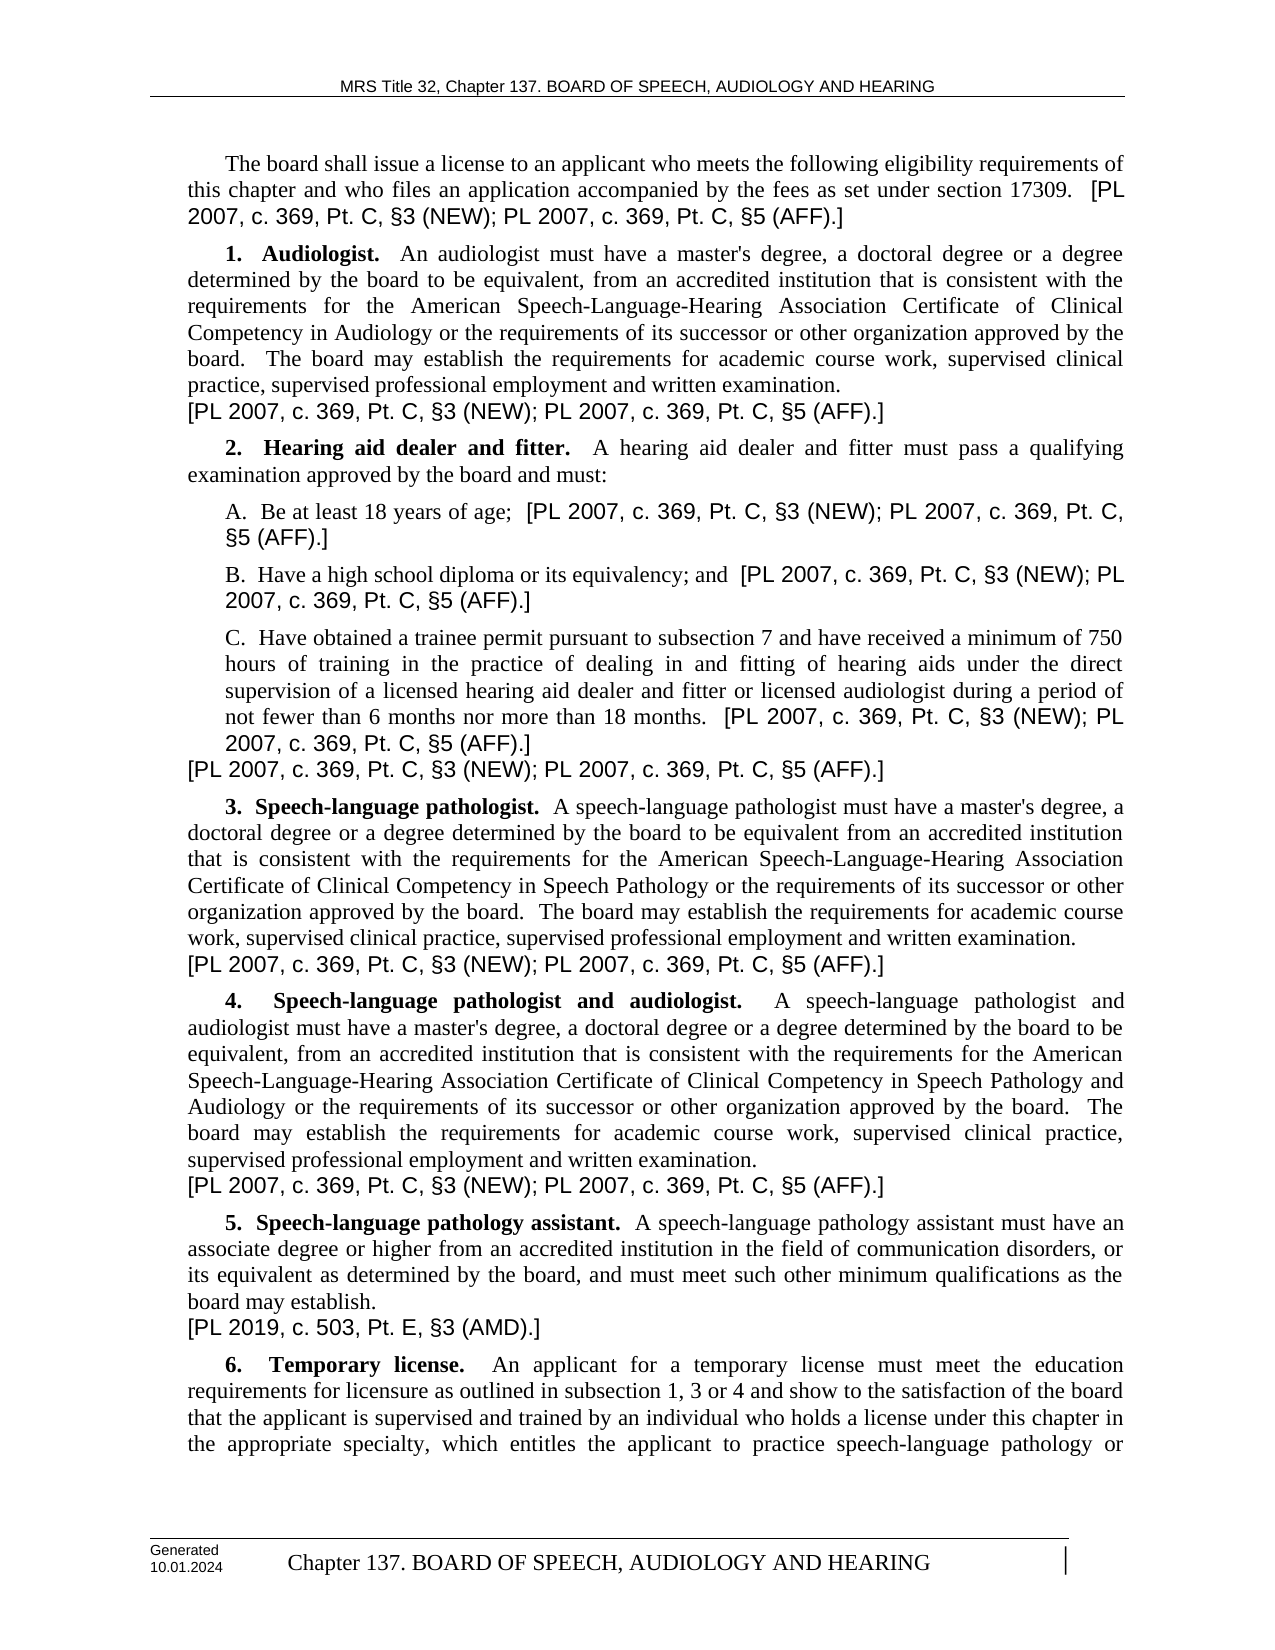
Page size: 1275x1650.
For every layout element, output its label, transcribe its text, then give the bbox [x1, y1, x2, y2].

text A. Be at least 18 years of age; [PL 2007, c. 369, Pt. C, §3 (NEW); PL 2007, c. 369, Pt. C, §5 (AFF).] [225, 498, 1125, 550]
text 5. Speech-language pathology assistant. A speech-language pathology assistant must have an associate degree or higher from an accredited institution in the field of communication disorders, or its equivalent as determined by the board, and must meet such other minimum qualifications as the board may establish. [187, 1209, 1125, 1314]
text 2. Hearing aid dealer and fitter. A hearing aid dealer and fitter must pass a qualifying examination approved by the board and must: [187, 434, 1125, 487]
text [187, 1351, 1125, 1456]
text [PL 2007, c. 369, Pt. C, §3 (NEW); PL 2007, c. 369, Pt. C, §5 (AFF).] [187, 398, 1125, 424]
text [PL 2019, c. 503, Pt. E, §3 (AMD).] [187, 1314, 1125, 1341]
text 3. Speech-language pathologist. A speech-language pathologist must have a master's degree, a doctoral degree or a degree determined by the board to be equivalent from an accredited institution that is consistent with the requirements for the American Speech-Language-Hearing Association Certificate of Clinical Competency in Speech Pathology or the requirements of its successor or other organization approved by the board. The board may establish the requirements for academic course work, supervised clinical practice, supervised professional employment and written examination. [187, 793, 1125, 951]
text 1. Audiologist. An audiologist must have a master's degree, a doctoral degree or a degree determined by the board to be equivalent, from an accredited institution that is consistent with the requirements for the American Speech-Language-Hearing Association Certificate of Clinical Competency in Audiology or the requirements of its successor or other organization approved by the board. The board may establish the requirements for academic course work, supervised clinical practice, supervised professional employment and written examination. [187, 239, 1125, 398]
text [PL 2007, c. 369, Pt. C, §3 (NEW); PL 2007, c. 369, Pt. C, §5 (AFF).] [187, 1172, 1125, 1198]
text C. Have obtained a trainee permit pursuant to subsection 7 and have received a minimum of 750 hours of training in the practice of dealing in and fitting of hearing aids under the direct supervision of a licensed hearing aid dealer and fitter or licensed audiologist during a period of not fewer than 6 months nor more than 18 months. [PL 2007, c. 369, Pt. C, §3 (NEW); PL 2007, c. 369, Pt. C, §5 (AFF).] [225, 624, 1125, 756]
text The board shall issue a license to an applicant who meets the following eligibility requirements of this chapter and who files an application accompanied by the fees as set under section 17309. [PL 2007, c. 369, Pt. C, §3 (NEW); PL 2007, c. 369, Pt. C, §5 (AFF).] [187, 150, 1125, 229]
text [PL 2007, c. 369, Pt. C, §3 (NEW); PL 2007, c. 369, Pt. C, §5 (AFF).] [187, 756, 1125, 782]
text 4. Speech-language pathologist and audiologist. A speech-language pathologist and audiologist must have a master's degree, a doctoral degree or a degree determined by the board to be equivalent, from an accredited institution that is consistent with the requirements for the American Speech-Language-Hearing Association Certificate of Clinical Competency in Speech Pathology and Audiology or the requirements of its successor or other organization approved by the board. The board may establish the requirements for academic course work, supervised clinical practice, supervised professional employment and written examination. [187, 988, 1125, 1172]
text B. Have a high school diploma or its equivalency; and [PL 2007, c. 369, Pt. C, §3 (NEW); PL 2007, c. 369, Pt. C, §5 (AFF).] [225, 561, 1125, 614]
text [PL 2007, c. 369, Pt. C, §3 (NEW); PL 2007, c. 369, Pt. C, §5 (AFF).] [187, 951, 1125, 977]
